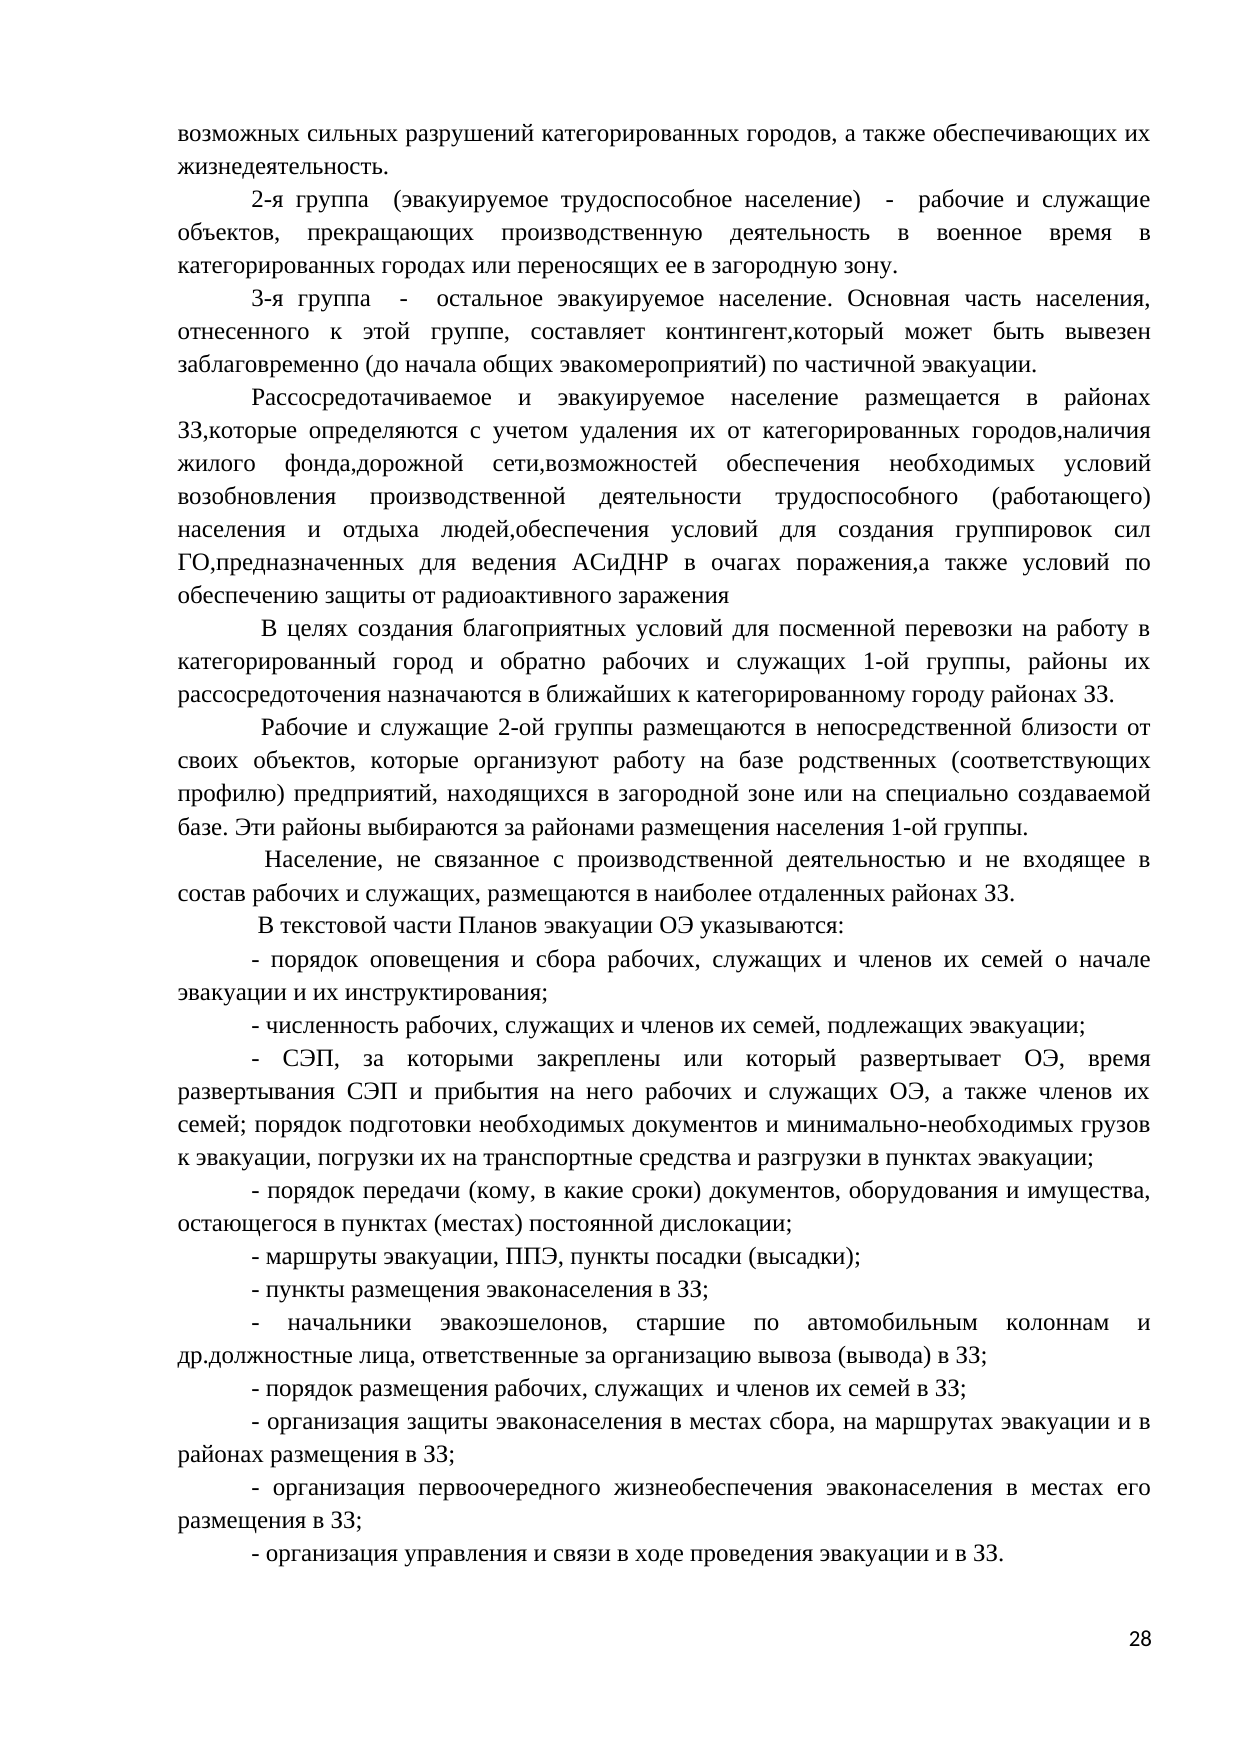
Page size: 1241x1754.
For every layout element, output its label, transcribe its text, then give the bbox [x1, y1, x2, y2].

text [177, 118, 1152, 180]
text - организация защиты эваконаселения в местах сбора, на маршрутах эвакуации и в районах размещения в ЗЗ; [177, 1406, 1152, 1468]
text - СЭП, за которыми закреплены или который развертывает ОЭ, время развертывания СЭП и прибытия на него рабочих и служащих ОЭ, а также членов их семей; порядок подготовки необходимых документов и минимально-необходимых грузов к эвакуации, погрузки их на транспортные средства и разгрузки в пунктах эвакуации; [177, 1043, 1152, 1171]
text 2-я группа (эвакуируемое трудоспособное население) - рабочие и служащие объектов, прекращающих производственную деятельность в военное время в категорированных городах или переносящих ее в загородную зону. [177, 184, 1152, 279]
text - маршруты эвакуации, ППЭ, пункты посадки (высадки); [177, 1241, 1152, 1269]
text - организация управления и связи в ходе проведения эвакуации и в ЗЗ. [177, 1538, 1152, 1567]
text - пункты размещения эваконаселения в ЗЗ; [177, 1274, 1152, 1303]
text - численность рабочих, служащих и членов их семей, подлежащих эвакуации; [177, 1010, 1152, 1038]
text В текстовой части Планов эвакуации ОЭ указываются: [177, 911, 1152, 939]
text 3-я группа - остальное эвакуируемое население. Основная часть населения, отнесенного к этой группе, составляет контингент,который может быть вывезен заблаговременно (до начала общих эвакомероприятий) по частичной эвакуации. [177, 283, 1152, 378]
text - порядок передачи (кому, в какие сроки) документов, оборудования и имущества, остающегося в пунктах (местах) постоянной дислокации; [177, 1175, 1152, 1237]
text В целях создания благоприятных условий для посменной перевозки на работу в категорированный город и обратно рабочих и служащих 1-ой группы, районы их рассосредоточения назначаются в ближайших к категорированному городу районах ЗЗ. [177, 613, 1152, 708]
text - организация первоочередного жизнеобеспечения эваконаселения в местах его размещения в ЗЗ; [177, 1472, 1152, 1534]
text Население, не связанное с производственной деятельностью и не входящее в состав рабочих и служащих, размещаются в наиболее отдаленных районах ЗЗ. [177, 844, 1152, 906]
text - порядок оповещения и сбора рабочих, служащих и членов их семей о начале эвакуации и их инструктирования; [177, 944, 1152, 1005]
text - начальники эвакоэшелонов, старшие по автомобильным колоннам и др.должностные лица, ответственные за организацию вывоза (вывода) в ЗЗ; [177, 1307, 1152, 1369]
text Рассосредотачиваемое и эвакуируемое население размещается в районах ЗЗ,которые определяются с учетом удаления их от категорированных городов,наличия жилого фонда,дорожной сети,возможностей обеспечения необходимых условий возобновления производственной деятельности трудоспособного (работающего) населения и отдыха людей,обеспечения условий для создания группировок сил ГО,предназначенных для ведения АСиДНР в очагах поражения,а также условий по обеспечению защиты от радиоактивного заражения [177, 382, 1152, 609]
text - порядок размещения рабочих, служащих и членов их семей в ЗЗ; [177, 1373, 1152, 1402]
text Рабочие и служащие 2-ой группы размещаются в непосредственной близости от своих объектов, которые организуют работу на базе родственных (соответствующих профилю) предприятий, находящихся в загородной зоне или на специально создаваемой базе. Эти районы выбираются за районами размещения населения 1-ой группы. [177, 712, 1152, 840]
